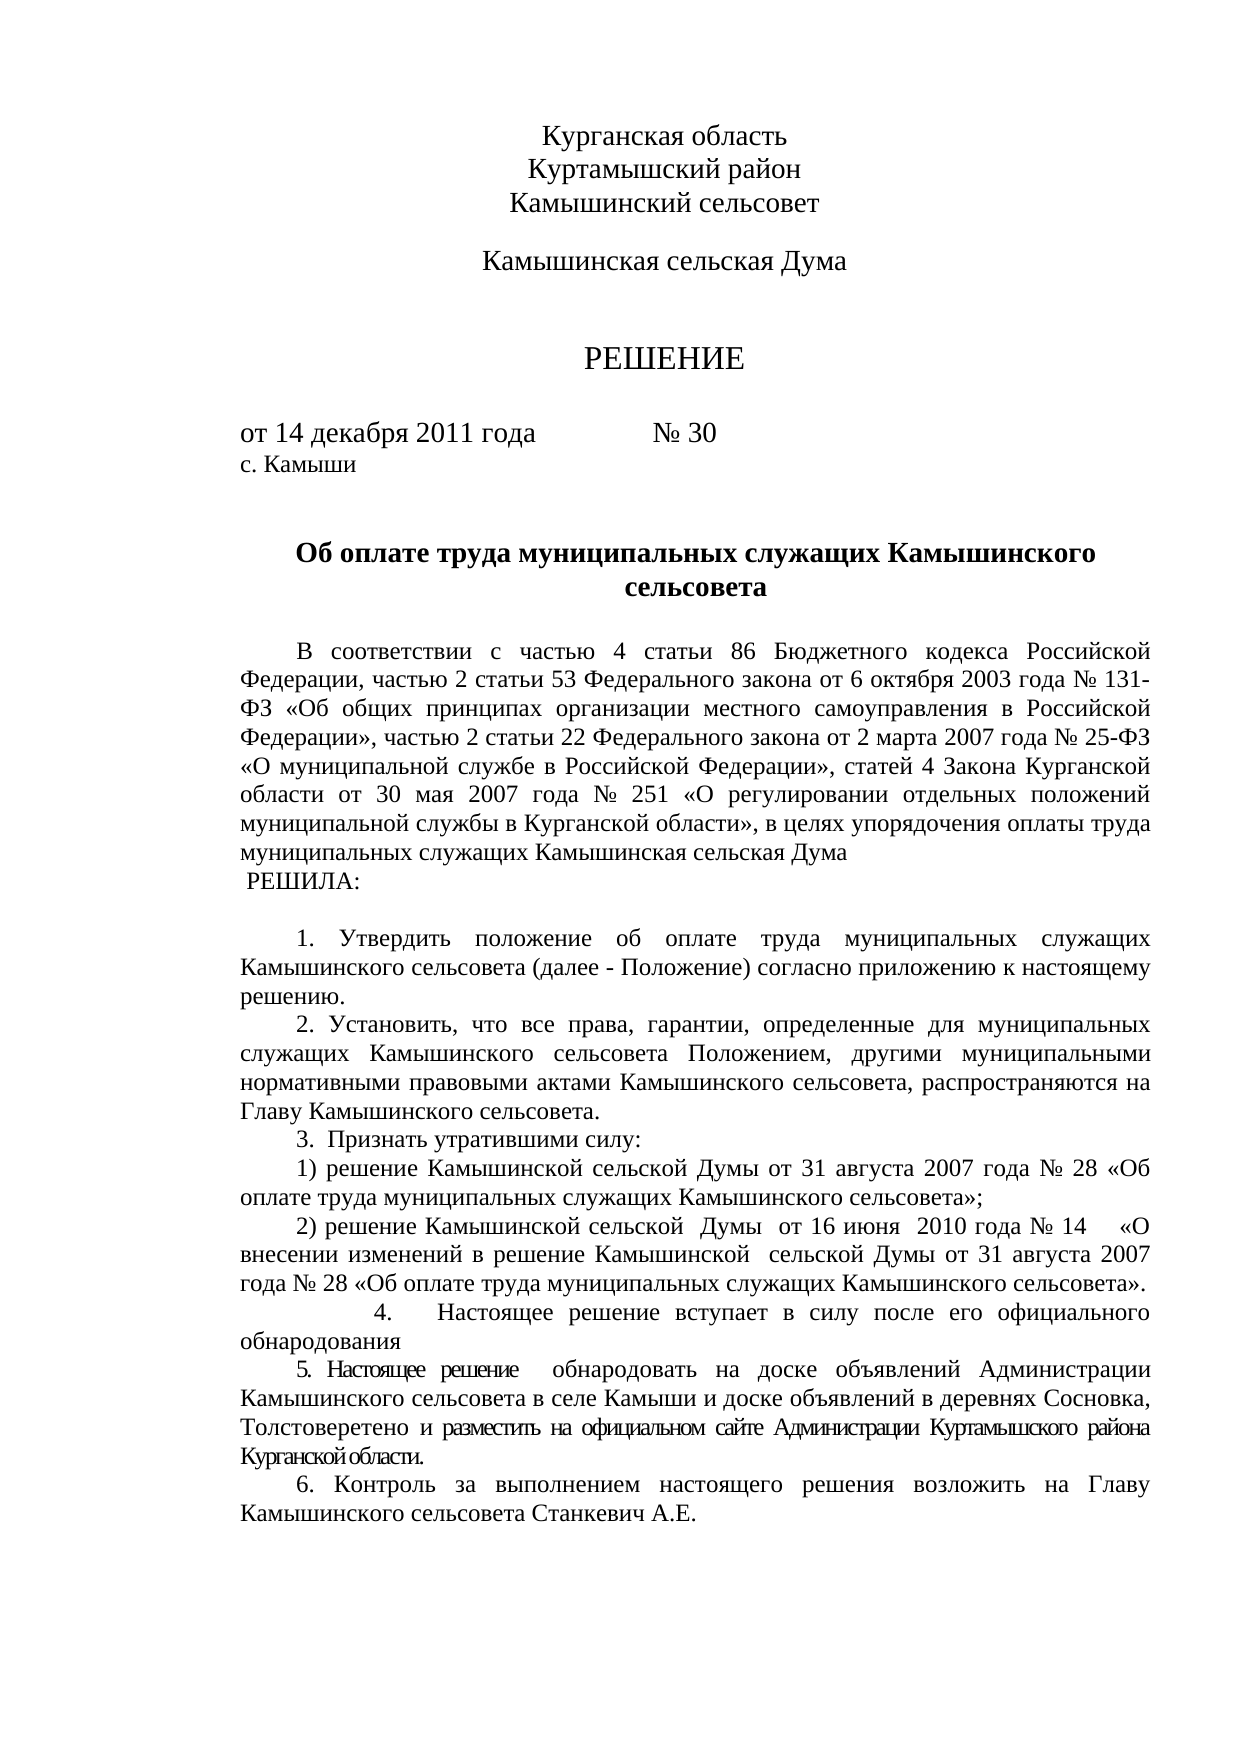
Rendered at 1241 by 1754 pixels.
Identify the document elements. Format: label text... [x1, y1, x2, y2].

text 5. Настоящее решение обнародовать на доске объявлений Администрации Камышинского сельсовета в селе Камыши и доске объявлений в деревнях Сосновка, Толстоверетено и разместить на официальном сайте Администрации Куртамышского района Курганской области. [240, 1354, 1152, 1469]
text 1) решение Камышинской сельской Думы от 31 августа 2007 года № 28 «Об оплате труда муниципальных служащих Камышинского сельсовета»; [240, 1153, 1152, 1211]
text РЕШИЛА: [240, 866, 1152, 894]
text 2. Установить, что все права, гарантии, определенные для муниципальных служащих Камышинского сельсовета Положением, другими муниципальными нормативными правовыми актами Камышинского сельсовета, распространяются на Главу Камышинского сельсовета. [240, 1009, 1152, 1124]
text 4. Настоящее решение вступает в силу после его официального обнародования [240, 1297, 1152, 1354]
title Куртамышский район [177, 152, 1152, 185]
text 6. Контроль за выполнением настоящего решения возложить на Главу Камышинского сельсовета Станкевич А.Е. [240, 1469, 1152, 1527]
title Камышинский сельсовет [177, 185, 1152, 219]
title Курганская область [177, 118, 1152, 152]
title Об оплате труда муниципальных служащих Камышинского сельсовета [240, 535, 1152, 602]
text 2) решение Камышинской сельской Думы от 16 июня 2010 года № 14 «О внесении изменений в решение Камышинской сельской Думы от 31 августа 2007 года № 28 «Об оплате труда муниципальных служащих Камышинского сельсовета». [240, 1211, 1152, 1297]
text 3. Признать утратившими силу: [240, 1124, 1152, 1153]
title РЕШЕНИЕ [177, 339, 1152, 377]
text 1. Утвердить положение об оплате труда муниципальных служащих Камышинского сельсовета (далее - Положение) согласно приложению к настоящему решению. [240, 923, 1152, 1009]
title от 14 декабря 2011 года № 30 [240, 415, 1152, 449]
text В соответствии с частью 4 статьи 86 Бюджетного кодекса Российской Федерации, частью 2 статьи 53 Федерального закона от 6 октября 2003 года № 131-ФЗ «Об общих принципах организации местного самоуправления в Российской Федерации», частью 2 статьи 22 Федерального закона от 2 марта 2007 года № 25-ФЗ «О муниципальной службе в Российской Федерации», статей 4 Закона Курганской области от 30 мая 2007 года № 251 «О регулировании отдельных положений муниципальной службы в Курганской области», в целях упорядочения оплаты труда муниципальных служащих Камышинская сельская Дума [240, 636, 1152, 866]
title с. Камыши [240, 449, 1152, 478]
title Камышинская сельская Дума [177, 243, 1152, 276]
